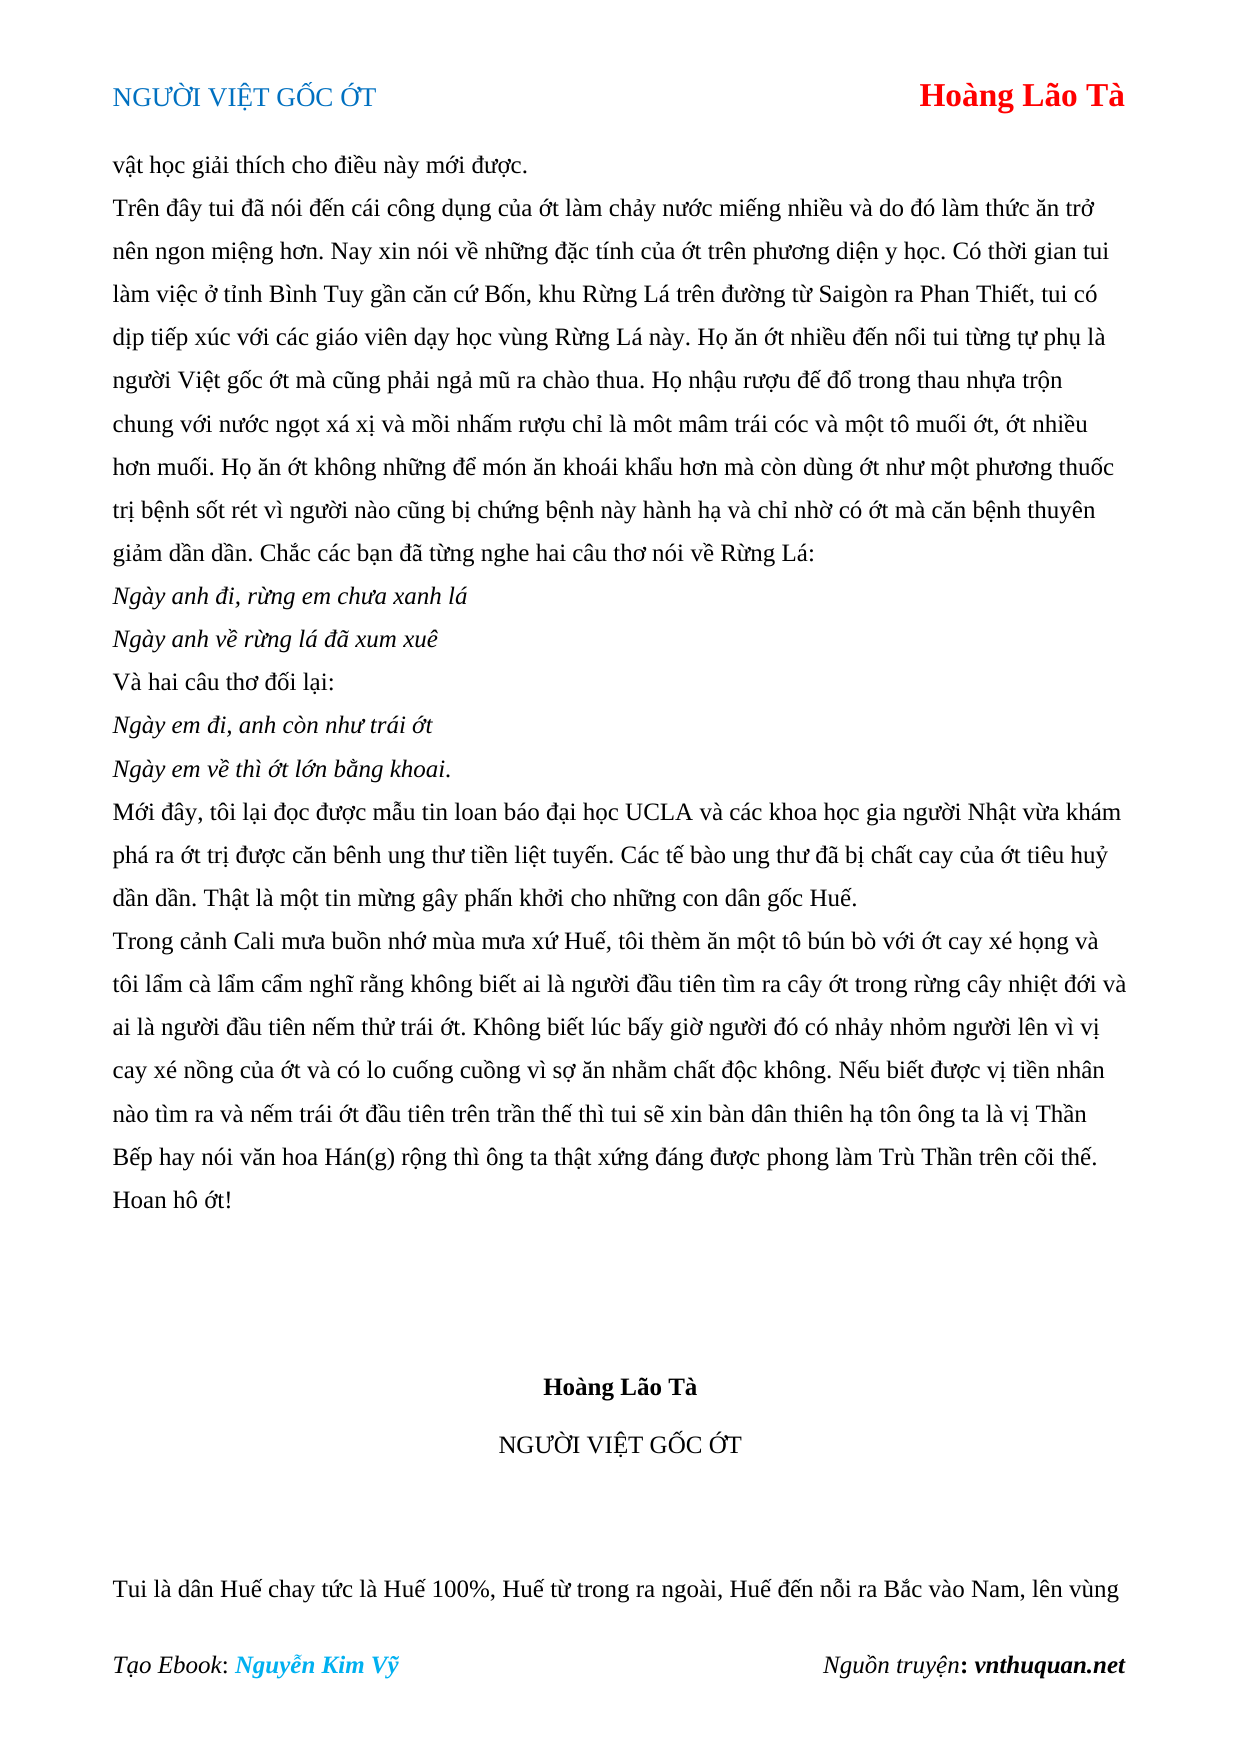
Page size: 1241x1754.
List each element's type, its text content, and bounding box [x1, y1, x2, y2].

text Hoàng Lão Tà [112, 1372, 1128, 1401]
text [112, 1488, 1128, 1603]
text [112, 150, 1128, 1300]
text NGƯỜI VIỆT GỐC ỚT [112, 1430, 1128, 1459]
